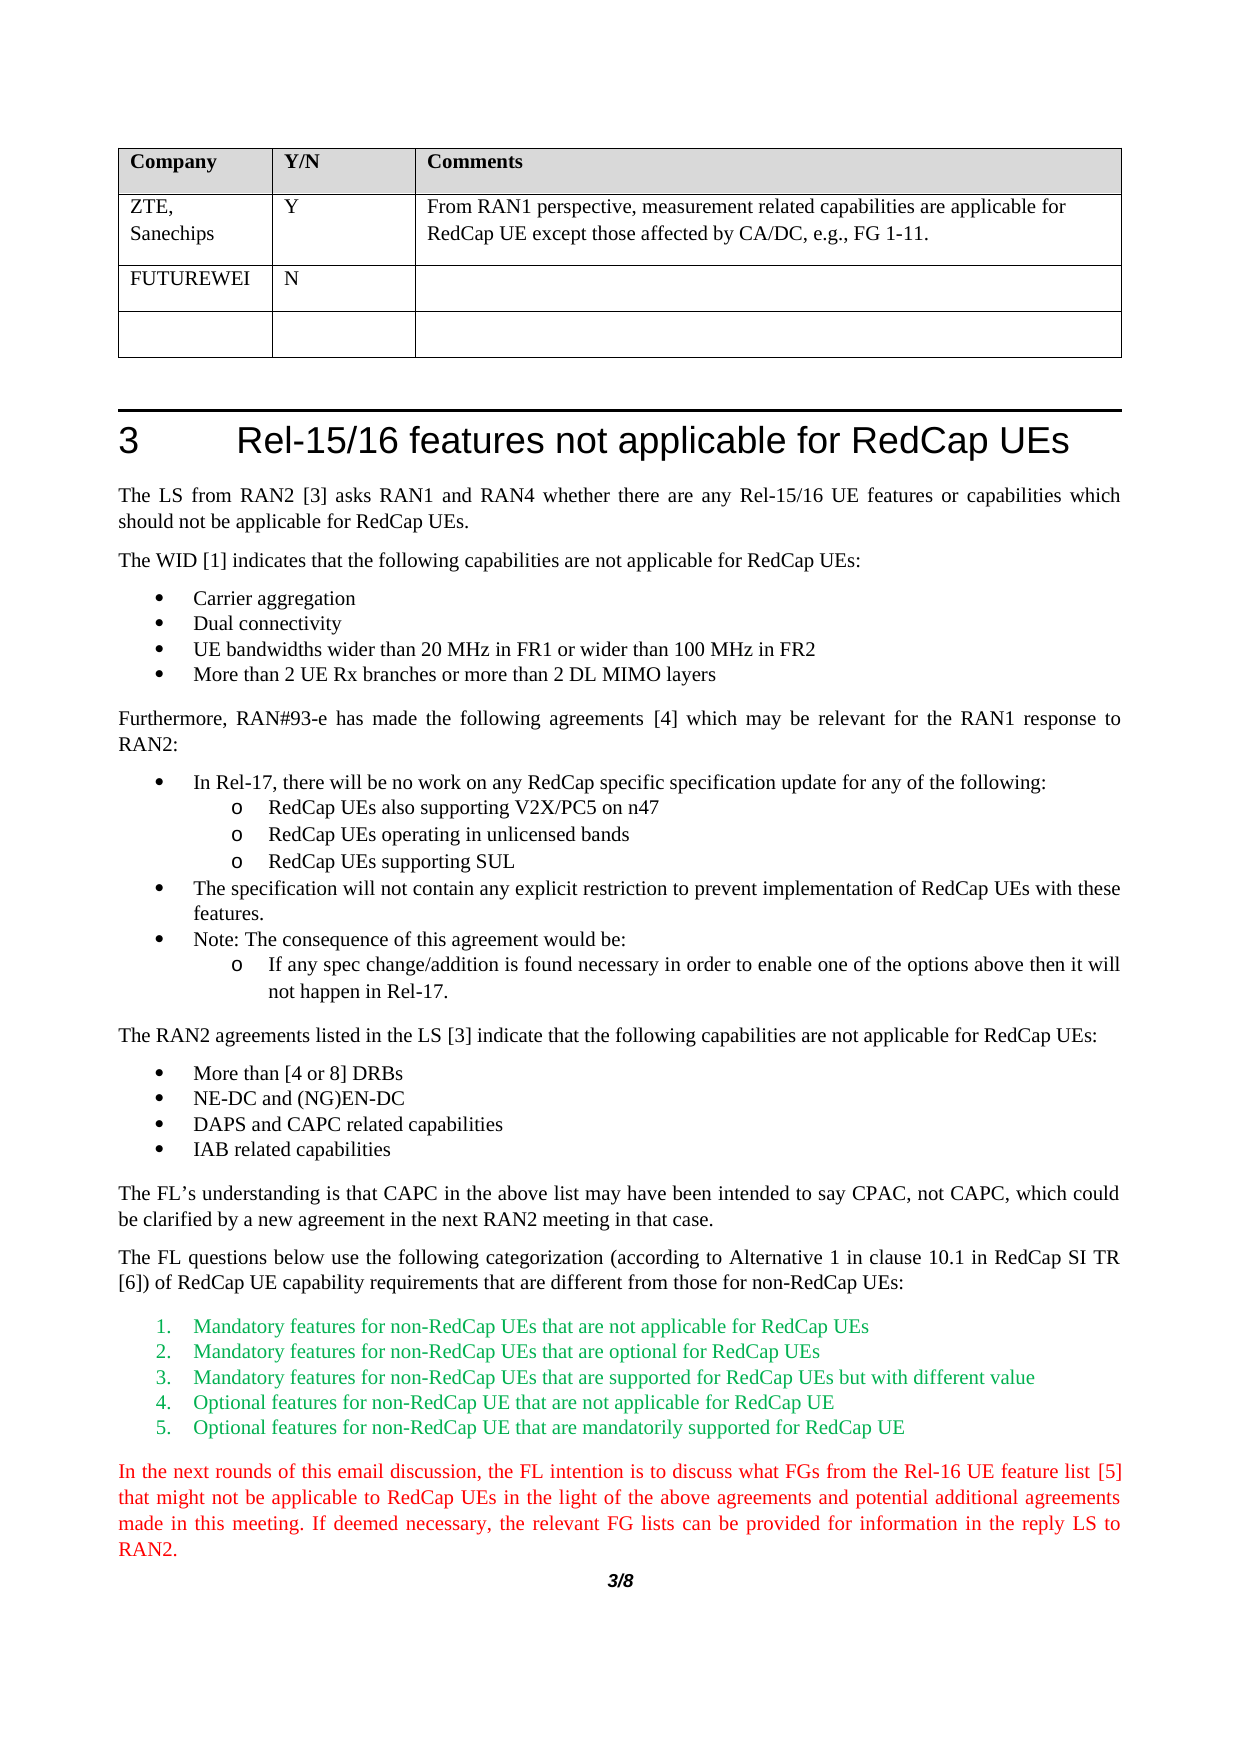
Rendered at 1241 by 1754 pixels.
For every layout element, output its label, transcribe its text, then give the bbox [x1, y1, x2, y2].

list RedCap UEs also supporting V2X/PC5 on n47 [231, 795, 1122, 821]
list The specification will not contain any explicit restriction to prevent implementation of RedCap UEs with these features. [156, 876, 1122, 925]
list Note: The consequence of this agreement would be: [156, 927, 1122, 951]
table_header Company [119, 149, 272, 193]
list In Rel-17, there will be no work on any RedCap specific specification update for any of the following: [156, 770, 1122, 794]
table_cell N [273, 266, 415, 311]
table_cell ZTE, Sanechips [119, 195, 272, 265]
list Optional features for non-RedCap UE that are not applicable for RedCap UE [156, 1390, 1122, 1414]
list DAPS and CAPC related capabilities [156, 1111, 1122, 1136]
table_cell FUTUREWEI [119, 266, 272, 311]
text The WID [1] indicates that the following capabilities are not applicable for RedCap UEs: [118, 548, 1122, 572]
list NE-DC and (NG)EN-DC [156, 1086, 1122, 1110]
list Carrier aggregation [156, 586, 1122, 610]
list UE bandwidths wider than 20 MHz in FR1 or wider than 100 MHz in FR2 [156, 636, 1122, 661]
table_header Comments [416, 149, 1121, 193]
list If any spec change/addition is found necessary in order to enable one of the options above then it will not happen in Rel-17. [231, 952, 1122, 1003]
list More than 2 UE Rx branches or more than 2 DL MIMO layers [156, 662, 1122, 686]
list IAB related capabilities [156, 1137, 1122, 1161]
list RedCap UEs supporting SUL [231, 849, 1122, 875]
table_cell [416, 312, 1121, 357]
text The FL’s understanding is that CAPC in the above list may have been intended to say CPAC, not CAPC, which could be clarified by a new agreement in the next RAN2 meeting in that case. [118, 1181, 1122, 1231]
text Furthermore, RAN#93-e has made the following agreements [4] which may be relevant for the RAN1 response to RAN2: [118, 706, 1122, 756]
list Mandatory features for non-RedCap UEs that are optional for RedCap UEs [156, 1339, 1122, 1363]
table_cell [273, 312, 415, 357]
list Mandatory features for non-RedCap UEs that are supported for RedCap UEs but with different value [156, 1364, 1122, 1389]
list RedCap UEs operating in unlicensed bands [231, 822, 1122, 848]
text The RAN2 agreements listed in the LS [3] indicate that the following capabilities are not applicable for RedCap UEs: [118, 1023, 1122, 1047]
table_cell Y [273, 195, 415, 265]
list Mandatory features for non-RedCap UEs that are not applicable for RedCap UEs [156, 1314, 1122, 1338]
text The LS from RAN2 [3] asks RAN1 and RAN4 whether there are any Rel-15/16 UE features or capabilities which should not be applicable for RedCap UEs. [118, 483, 1122, 533]
subtitle 3 Rel-15/16 features not applicable for RedCap UEs [118, 412, 1122, 461]
text In the next rounds of this email discussion, the FL intention is to discuss what FGs from the Rel-16 UE feature list [5] that might not be applicable to RedCap UEs in the light of the above agreements and potential additional agreements made in this meeting. If deemed necessary, the relevant FG lists can be provided for information in the reply LS to RAN2. [118, 1459, 1122, 1561]
list Optional features for non-RedCap UE that are mandatorily supported for RedCap UE [156, 1415, 1122, 1439]
list Dual connectivity [156, 611, 1122, 635]
table_header Y/N [273, 149, 415, 193]
text The FL questions below use the following categorization (according to Alternative 1 in clause 10.1 in RedCap SI TR [6]) of RedCap UE capability requirements that are different from those for non-RedCap UEs: [118, 1245, 1122, 1294]
table_cell [416, 266, 1121, 311]
list More than [4 or 8] DRBs [156, 1061, 1122, 1085]
table_cell [119, 312, 272, 357]
table_cell From RAN1 perspective, measurement related capabilities are applicable for RedCap UE except those affected by CA/DC, e.g., FG 1-11. [416, 195, 1121, 265]
